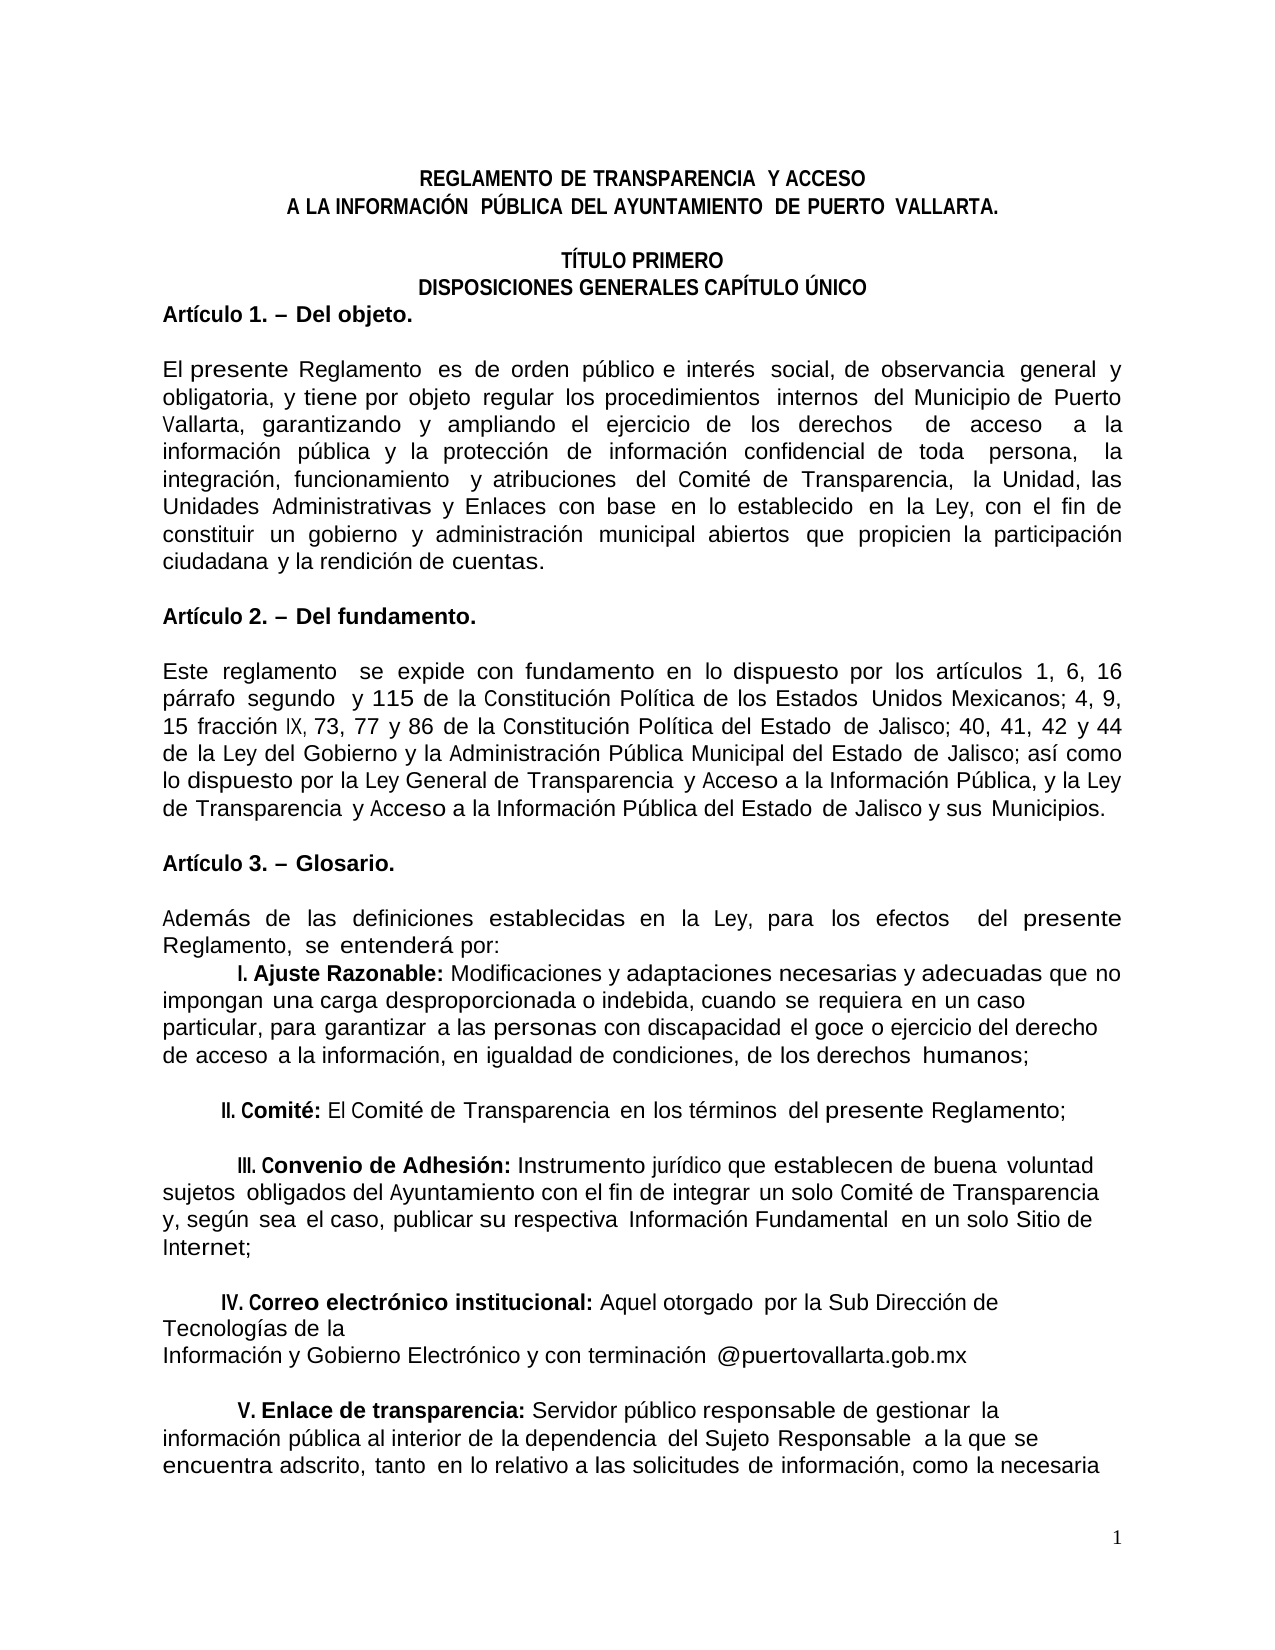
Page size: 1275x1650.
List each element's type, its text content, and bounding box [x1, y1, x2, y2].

text A LA INFORMACIÓN PÚBLICA DEL AYUNTAMIENTO DE PUERTO VALLARTA. [162, 193, 1122, 219]
text IV. Correo electrónico institucional: Aquel otorgado por la Sub Dirección de Tecnologías de la [162, 1289, 1122, 1341]
text Artículo 1. – Del objeto. [162, 301, 1122, 327]
text I. Ajuste Razonable: Modificaciones y adaptaciones necesarias y adecuadas que no impongan una carga desproporcionada o indebida, cuando se requiera en un caso particular, para garantizar a las personas con discapacidad el goce o ejercicio del derecho de acceso a la información, en igualdad de condiciones, de los derechos humanos; [162, 959, 1122, 1068]
text Artículo 3. – Glosario. [162, 850, 1122, 876]
text Información y Gobierno Electrónico y con terminación @puertovallarta.gob.mx [162, 1342, 1122, 1369]
text El presente Reglamento es de orden público e interés social, de observancia general y obligatoria, y tiene por objeto regular los procedimientos internos del Municipio de Puerto Vallarta, garantizando y ampliando el ejercicio de los derechos de acceso a la información pública y la protección de información confidencial de toda persona, la integración, funcionamiento y atribuciones del Comité de Transparencia, la Unidad, las Unidades Administrativas y Enlaces con base en lo establecido en la Ley, con el fin de constituir un gobierno y administración municipal abiertos que propicien la participación ciudadana y la rendición de cuentas. [162, 356, 1122, 574]
text REGLAMENTO DE TRANSPARENCIA Y ACCESO [162, 165, 1122, 191]
text II. Comité: El Comité de Transparencia en los términos del presente Reglamento; [162, 1097, 1122, 1123]
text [162, 1397, 1122, 1479]
text Artículo 2. – Del fundamento. [162, 603, 1122, 629]
text Además de las definiciones establecidas en la Ley, para los efectos del presente Reglamento, se entenderá por: [162, 905, 1122, 958]
text Este reglamento se expide con fundamento en lo dispuesto por los artículos 1, 6, 16 párrafo segundo y 115 de la Constitución Política de los Estados Unidos Mexicanos; 4, 9, 15 fracción IX, 73, 77 y 86 de la Constitución Política del Estado de Jalisco; 40, 41, 42 y 44 de la Ley del Gobierno y la Administración Pública Municipal del Estado de Jalisco; así como lo dispuesto por la Ley General de Transparencia y Acceso a la Información Pública, y la Ley de Transparencia y Acceso a la Información Pública del Estado de Jalisco y sus Municipios. [162, 658, 1122, 821]
text DISPOSICIONES GENERALES CAPÍTULO ÚNICO [162, 274, 1122, 300]
text III. Convenio de Adhesión: Instrumento jurídico que establecen de buena voluntad sujetos obligados del Ayuntamiento con el fin de integrar un solo Comité de Transparencia y, según sea el caso, publicar su respectiva Información Fundamental en un solo Sitio de Internet; [162, 1152, 1122, 1260]
text TÍTULO PRIMERO [162, 247, 1122, 274]
